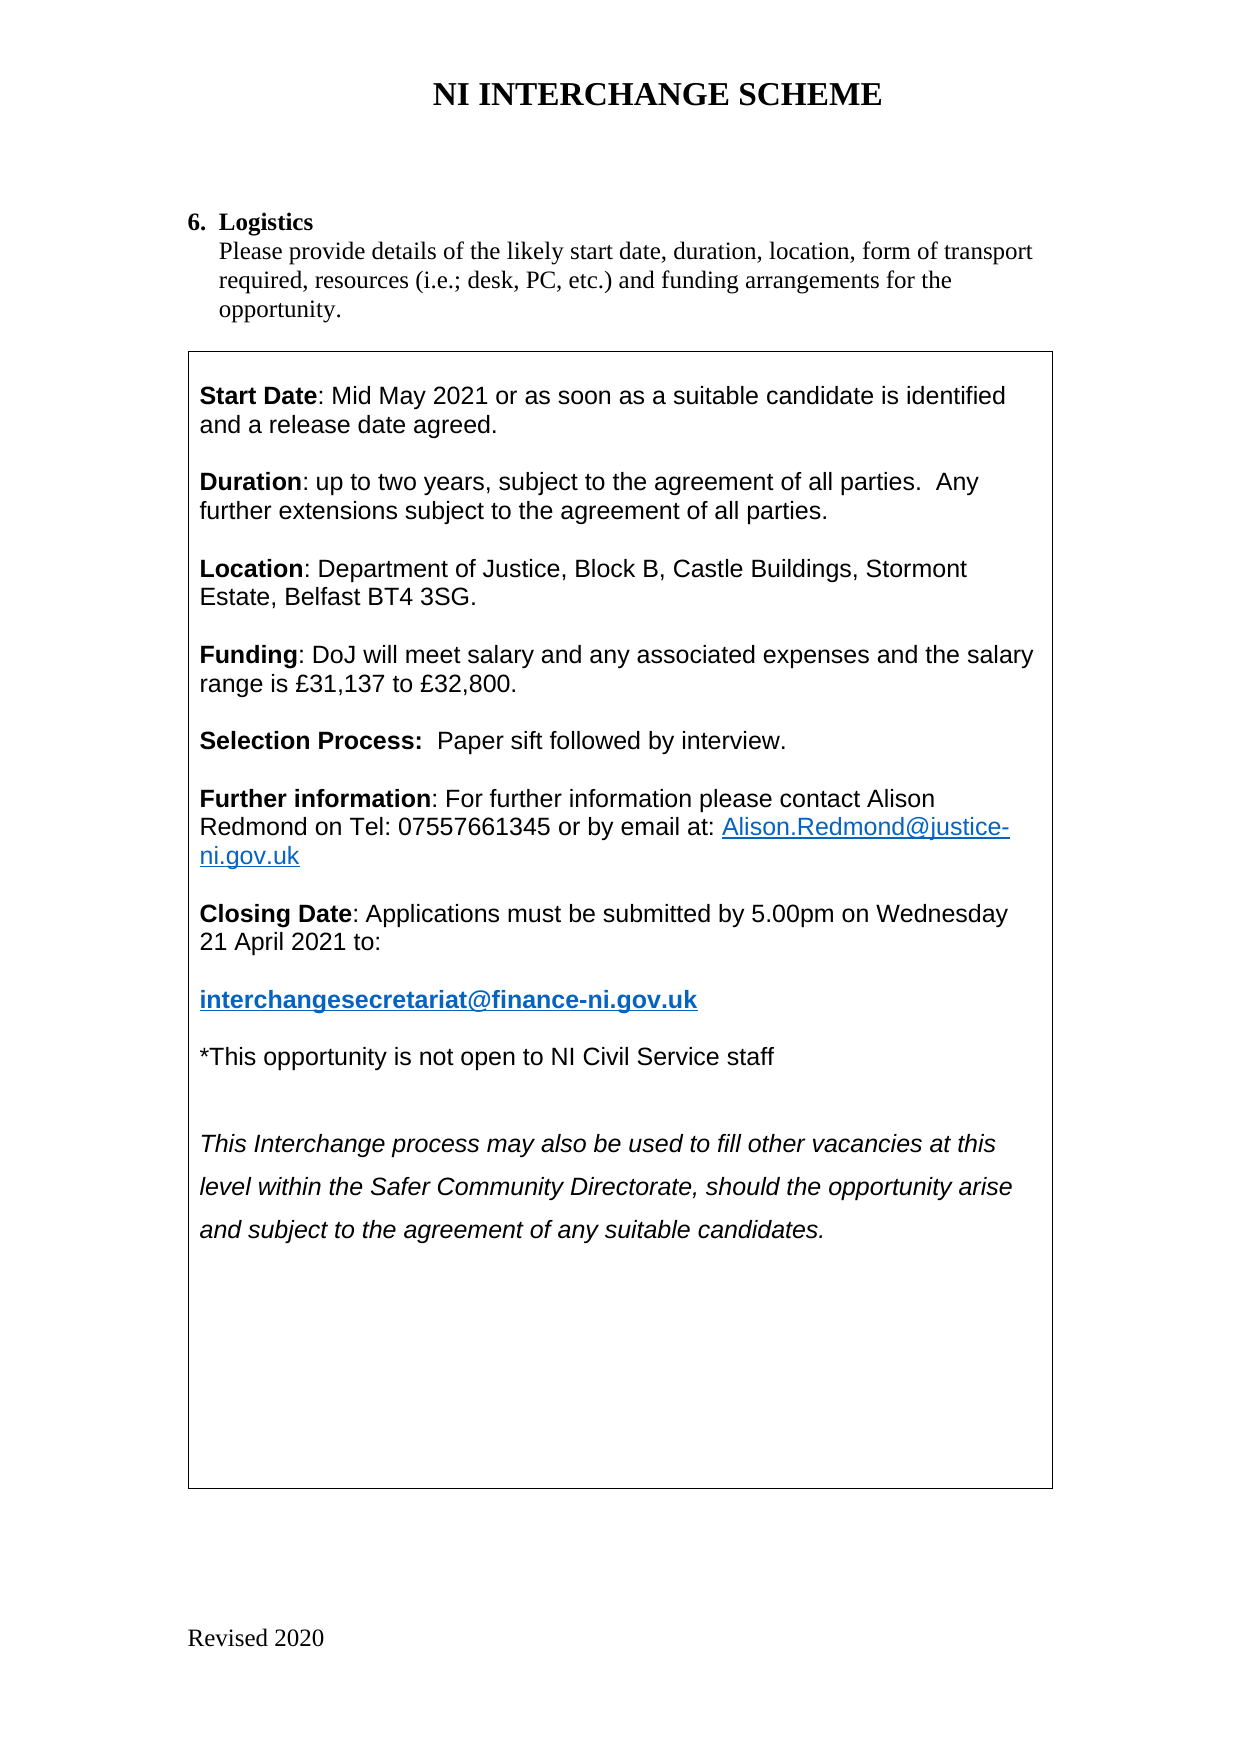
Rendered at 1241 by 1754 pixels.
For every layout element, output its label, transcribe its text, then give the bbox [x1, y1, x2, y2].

table_header Start Date: Mid May 2021 or as soon as a suitable candidate is identified and a release date agreed. Duration: up to two years, subject to the agreement of all parties. Any further extensions subject to the agreement of all parties. Location: Department of Justice, Block B, Castle Buildings, Stormont Estate, Belfast BT4 3SG. Funding: DoJ will meet salary and any associated expenses and the salary range is £31,137 to £32,800. Selection Process: Paper sift followed by interview. Further information: For further information please contact Alison Redmond on Tel: 07557661345 or by email at: Alison.Redmond@justice-ni.gov.uk Closing Date: Applications must be submitted by 5.00pm on Wednesday 21 April 2021 to: interchangesecretariat@finance-ni.gov.uk *This opportunity is not open to NI Civil Service staff This Interchange process may also be used to fill other vacancies at this level within the Safer Community Directorate, should the opportunity arise and subject to the agreement of any suitable candidates. [189, 352, 1052, 1488]
text Please provide details of the likely start date, duration, location, form of transport required, resources (i.e.; desk, PC, etc.) and funding arrangements for the opportunity. [219, 236, 1053, 322]
text 6. Logistics [187, 207, 1053, 236]
